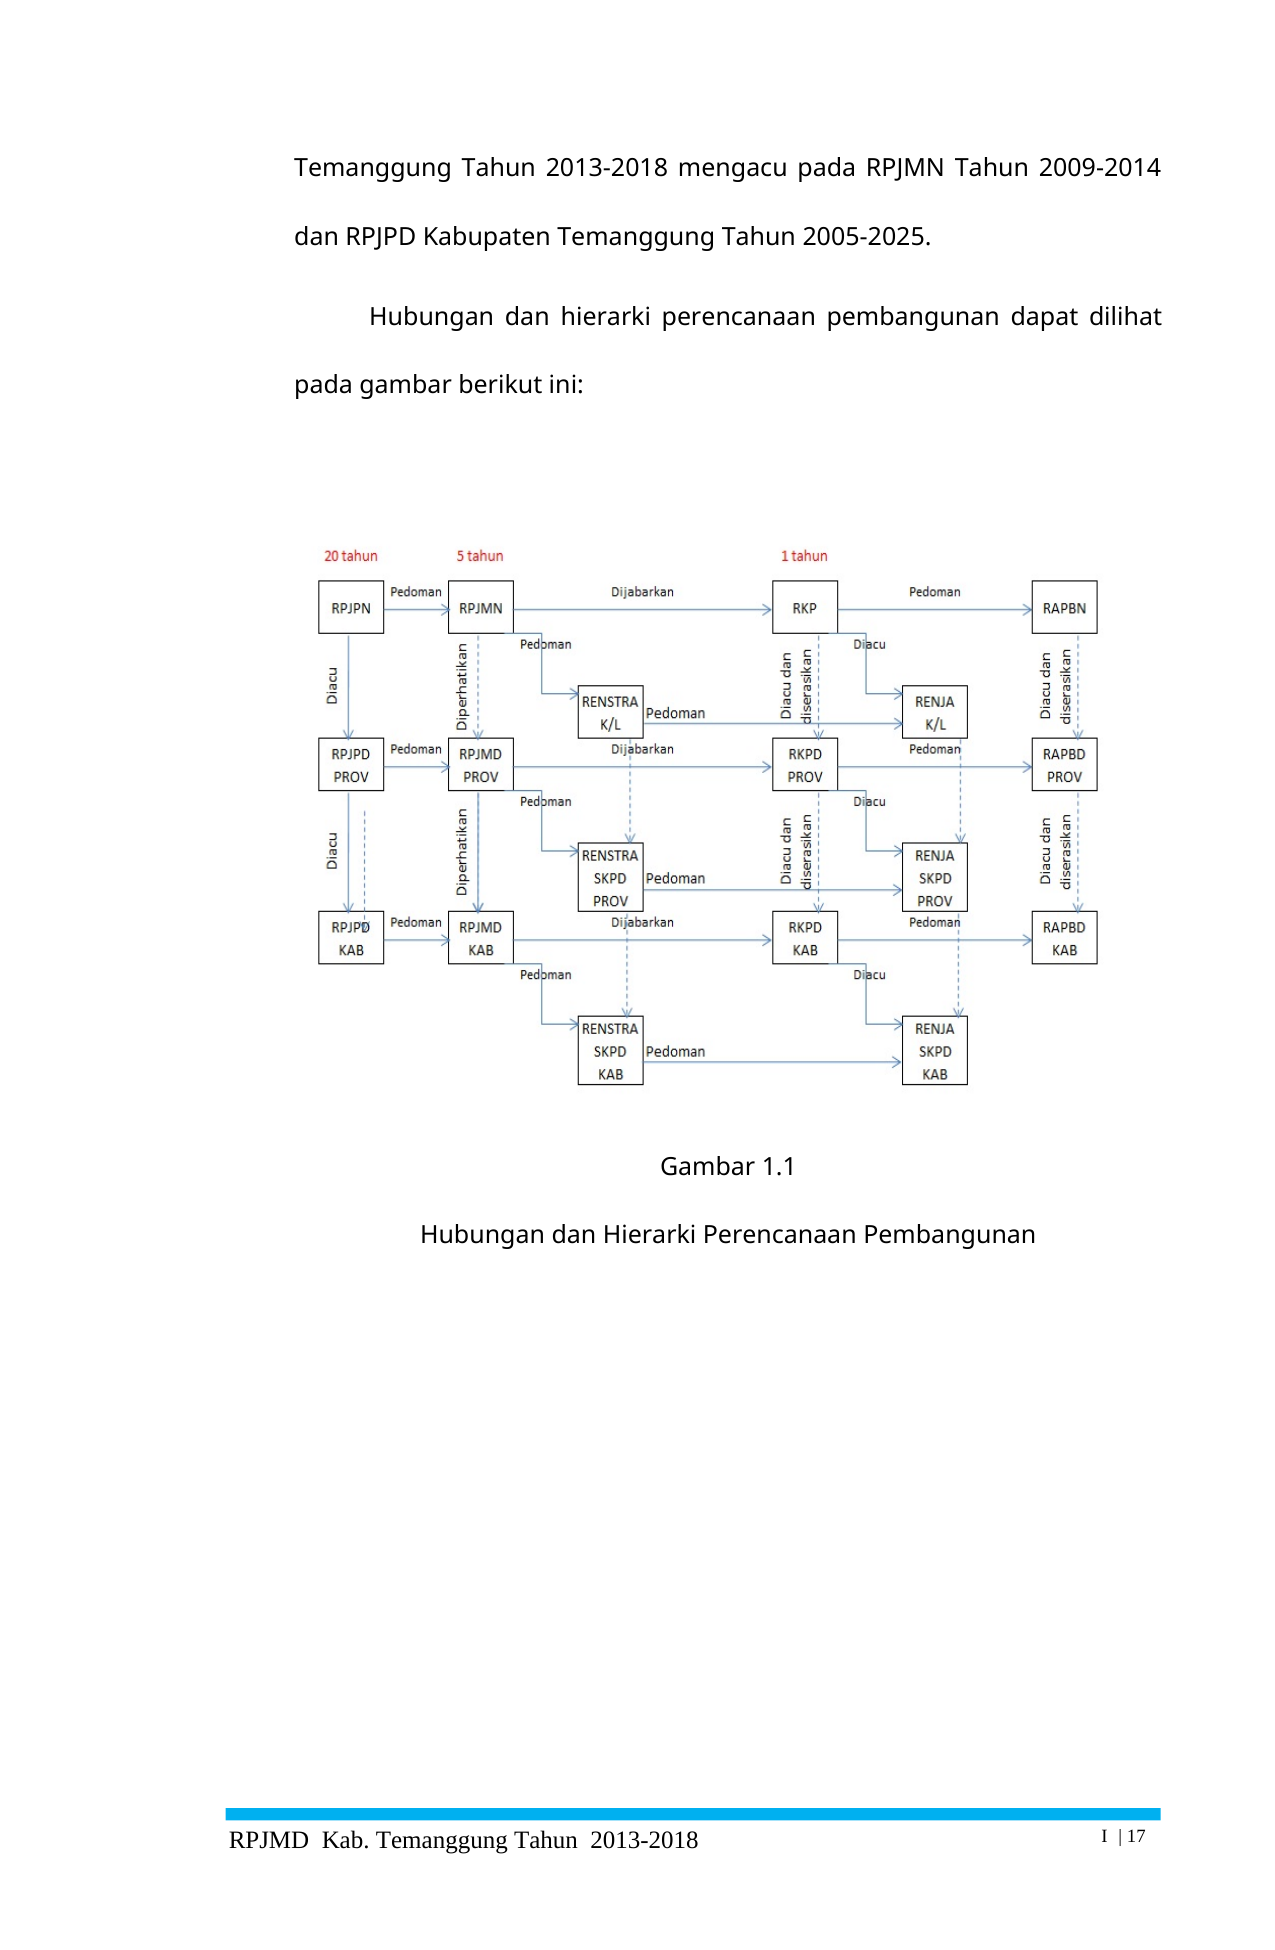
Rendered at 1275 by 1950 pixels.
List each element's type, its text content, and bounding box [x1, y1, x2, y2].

text Gambar 1.1 [294, 1148, 1162, 1183]
text Hubungan dan hierarki perencanaan pembangunan dapat dilihat pada gambar berikut ini: [294, 299, 1162, 401]
text Hubungan dan Hierarki Perencanaan Pembangunan [294, 1217, 1162, 1251]
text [294, 150, 1162, 252]
picture [293, 528, 1127, 1108]
